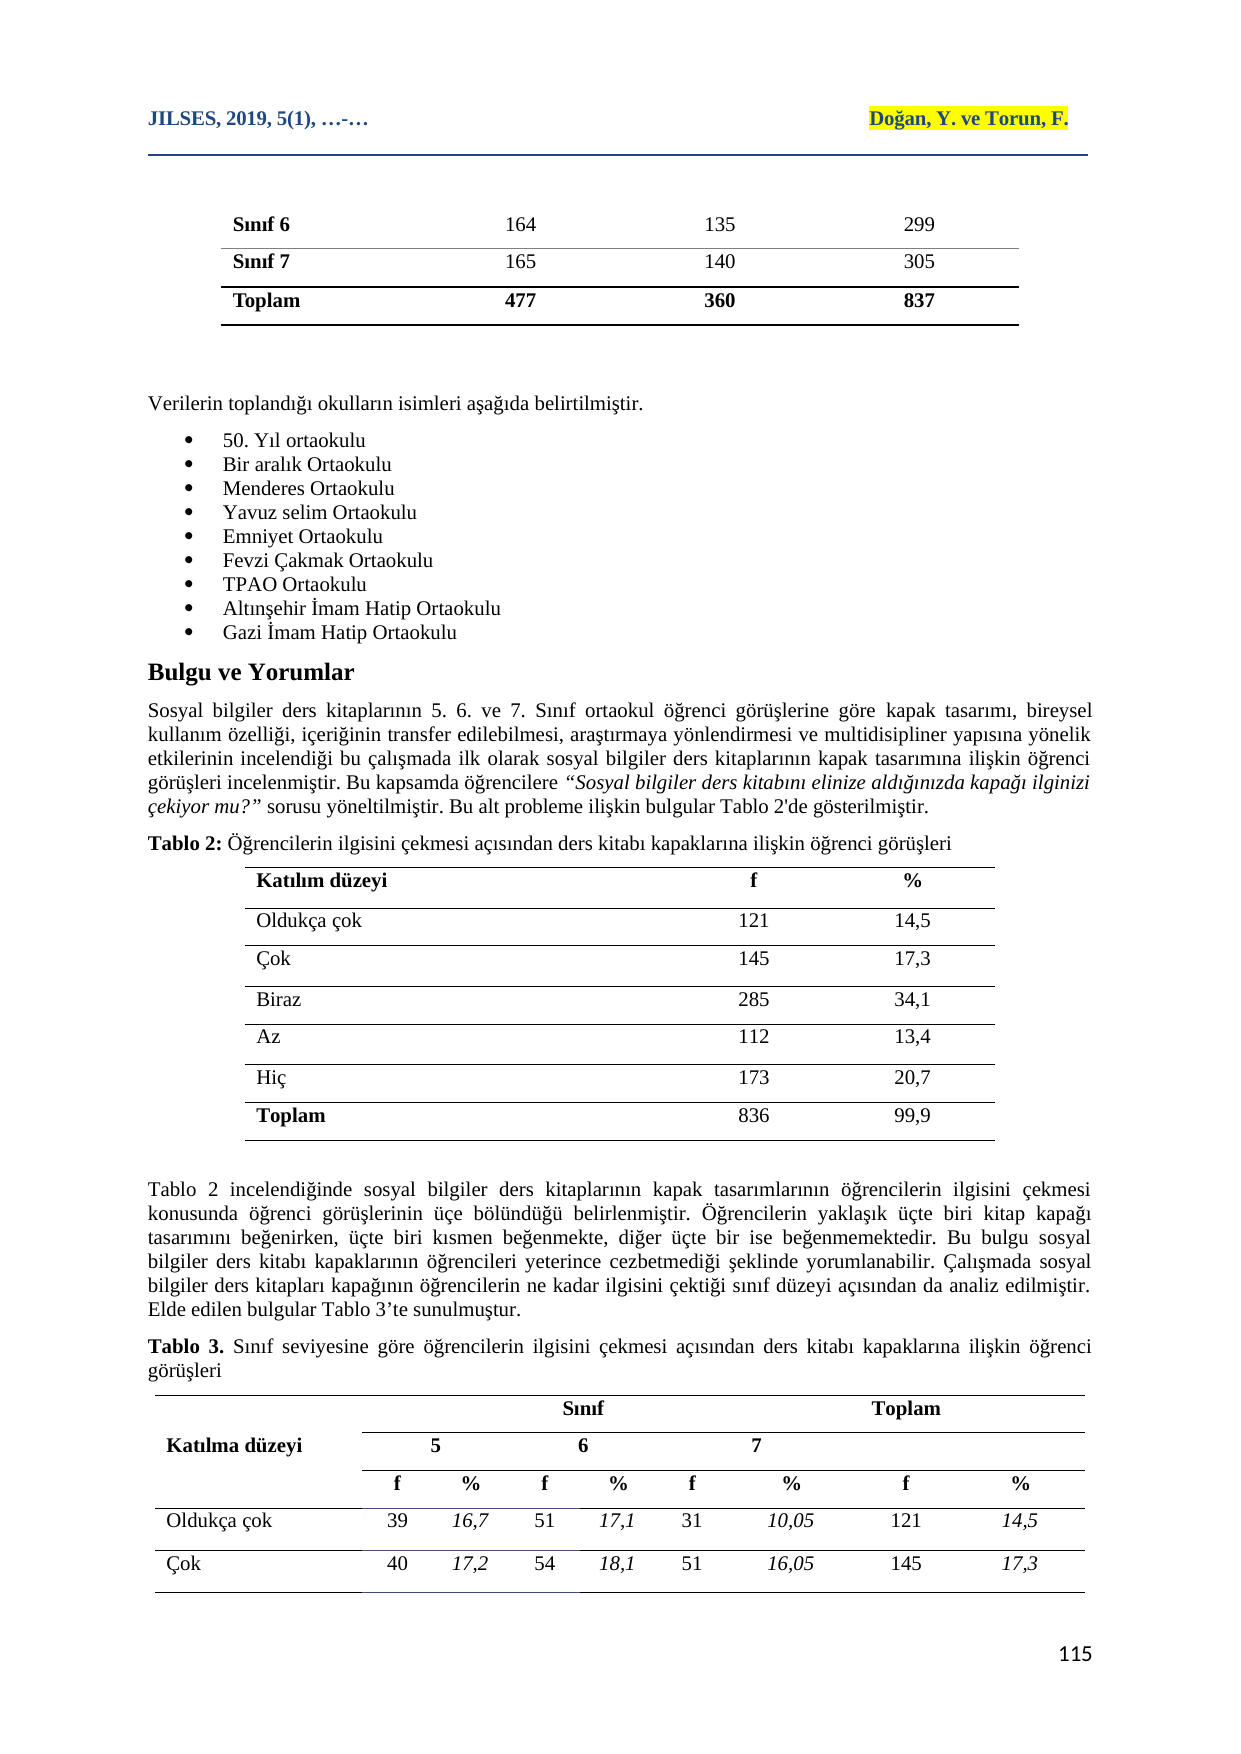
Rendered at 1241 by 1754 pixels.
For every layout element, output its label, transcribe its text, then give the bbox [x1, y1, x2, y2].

table_cell [956, 1433, 1085, 1470]
table_cell 140 [620, 249, 819, 286]
table_cell Sınıf 6 [221, 210, 421, 248]
table_cell 112 [678, 1025, 829, 1064]
table_cell Toplam [245, 1103, 678, 1139]
table_cell 285 [678, 987, 829, 1023]
list TPAO Ortaokulu [185, 572, 1093, 596]
table_cell 14,5 [956, 1509, 1085, 1549]
list Emniyet Ortaokulu [185, 524, 1093, 548]
text Verilerin toplandığı okulların isimleri aşağıda belirtilmiştir. [148, 391, 1093, 415]
table_cell 10,05 [727, 1509, 856, 1549]
list Gazi İmam Hatip Ortaokulu [185, 620, 1093, 644]
table_cell 173 [678, 1065, 829, 1102]
table_cell 13,4 [829, 1025, 995, 1064]
table_cell 121 [856, 1509, 956, 1549]
table_header Katılma düzeyi [155, 1396, 362, 1507]
table_cell 99,9 [829, 1103, 995, 1139]
table_header Sınıf [509, 1396, 657, 1432]
table_cell 6 [509, 1433, 657, 1470]
list 50. Yıl ortaokulu [185, 427, 1093, 452]
list Bir aralık Ortaokulu [185, 452, 1093, 476]
table_cell 17,2 [432, 1551, 509, 1592]
table_cell Biraz [245, 987, 678, 1023]
list Altınşehir İmam Hatip Ortaokulu [185, 596, 1093, 620]
list Fevzi Çakmak Ortaokulu [185, 548, 1093, 572]
table_cell Çok [245, 946, 678, 986]
table_cell 477 [421, 288, 620, 324]
table_cell 165 [421, 249, 620, 286]
table_cell 16,7 [432, 1509, 509, 1549]
table_cell Oldukça çok [155, 1509, 362, 1549]
table_cell f [509, 1471, 579, 1507]
table_cell % [580, 1471, 657, 1507]
table_cell 360 [620, 288, 819, 324]
table_cell 20,7 [829, 1065, 995, 1102]
table_cell Sınıf 7 [221, 249, 421, 286]
text Tablo 2: Öğrencilerin ilgisini çekmesi açısından ders kitabı kapaklarına ilişkin öğrenci görüşleri [148, 831, 1093, 855]
table_cell 18,1 [580, 1551, 657, 1592]
table_cell 17,3 [829, 946, 995, 986]
table_cell 14,5 [829, 909, 995, 945]
table_cell Çok [155, 1551, 362, 1592]
table_header [657, 1396, 727, 1432]
table_cell 305 [820, 249, 1019, 286]
table_cell 5 [362, 1433, 509, 1470]
table_cell 40 [362, 1551, 432, 1592]
table_header Toplam [727, 1396, 1085, 1432]
table_cell % [727, 1471, 856, 1507]
table_cell 145 [678, 946, 829, 986]
table_cell 7 [657, 1433, 856, 1470]
list Yavuz selim Ortaokulu [185, 500, 1093, 524]
table_header Katılım düzeyi [245, 868, 678, 907]
table_header [432, 1396, 509, 1432]
table_cell 837 [820, 288, 1019, 324]
table_cell 836 [678, 1103, 829, 1139]
text Sosyal bilgiler ders kitaplarının 5. 6. ve 7. Sınıf ortaokul öğrenci görüşlerine göre kapak tasarımı, bireysel kullanım özelliği, içeriğinin transfer edilebilmesi, araştırmaya yönlendirmesi ve multidisipliner yapısına yönelik etkilerinin incelendiği bu çalışmada ilk olarak sosyal bilgiler ders kitaplarının kapak tasarımına ilişkin öğrenci görüşleri incelenmiştir. Bu kapsamda öğrencilere “Sosyal bilgiler ders kitabını elinize aldığınızda kapağı ilginizi çekiyor mu?” sorusu yöneltilmiştir. Bu alt probleme ilişkin bulgular Tablo 2'de gösterilmiştir. [148, 698, 1093, 818]
table_cell 145 [856, 1551, 956, 1592]
table_header f [678, 868, 829, 907]
text Tablo 2 incelendiğinde sosyal bilgiler ders kitaplarının kapak tasarımlarının öğrencilerin ilgisini çekmesi konusunda öğrenci görüşlerinin üçe bölündüğü belirlenmiştir. Öğrencilerin yaklaşık üçte biri kitap kapağı tasarımını beğenirken, üçte biri kısmen beğenmekte, diğer üçte bir ise beğenmemektedir. Bu bulgu sosyal bilgiler ders kitabı kapaklarının öğrencileri yeterince cezbetmediği şeklinde yorumlanabilir. Çalışmada sosyal bilgiler ders kitapları kapağının öğrencilerin ne kadar ilgisini çektiği sınıf düzeyi açısından da analiz edilmiştir. Elde edilen bulgular Tablo 3’te sunulmuştur. [148, 1177, 1093, 1321]
table_cell Az [245, 1025, 678, 1064]
text Bulgu ve Yorumlar [148, 657, 1093, 685]
table_cell [856, 1433, 956, 1470]
table_cell 135 [620, 210, 819, 248]
table_cell 16,05 [727, 1551, 856, 1592]
table_cell 164 [421, 210, 620, 248]
table_cell % [432, 1471, 509, 1507]
table_cell f [856, 1471, 956, 1507]
table_cell 34,1 [829, 987, 995, 1023]
table_cell 51 [657, 1551, 727, 1592]
table_cell % [956, 1471, 1085, 1507]
table_cell f [362, 1471, 432, 1507]
table_cell 51 [509, 1509, 579, 1549]
table_header % [829, 868, 995, 907]
table_cell 39 [362, 1509, 432, 1549]
table_cell 299 [820, 210, 1019, 248]
table_cell Toplam [221, 288, 421, 324]
table_cell 31 [657, 1509, 727, 1549]
list Menderes Ortaokulu [185, 476, 1093, 500]
table_cell f [657, 1471, 727, 1507]
table_cell 17,1 [580, 1509, 657, 1549]
table_cell Hiç [245, 1065, 678, 1102]
table_header [362, 1396, 432, 1432]
table_cell 17,3 [956, 1551, 1085, 1592]
table_cell 54 [509, 1551, 579, 1592]
table_cell Oldukça çok [245, 909, 678, 945]
table_cell 121 [678, 909, 829, 945]
text Tablo 3. Sınıf seviyesine göre öğrencilerin ilgisini çekmesi açısından ders kitabı kapaklarına ilişkin öğrenci görüşleri [148, 1334, 1093, 1382]
